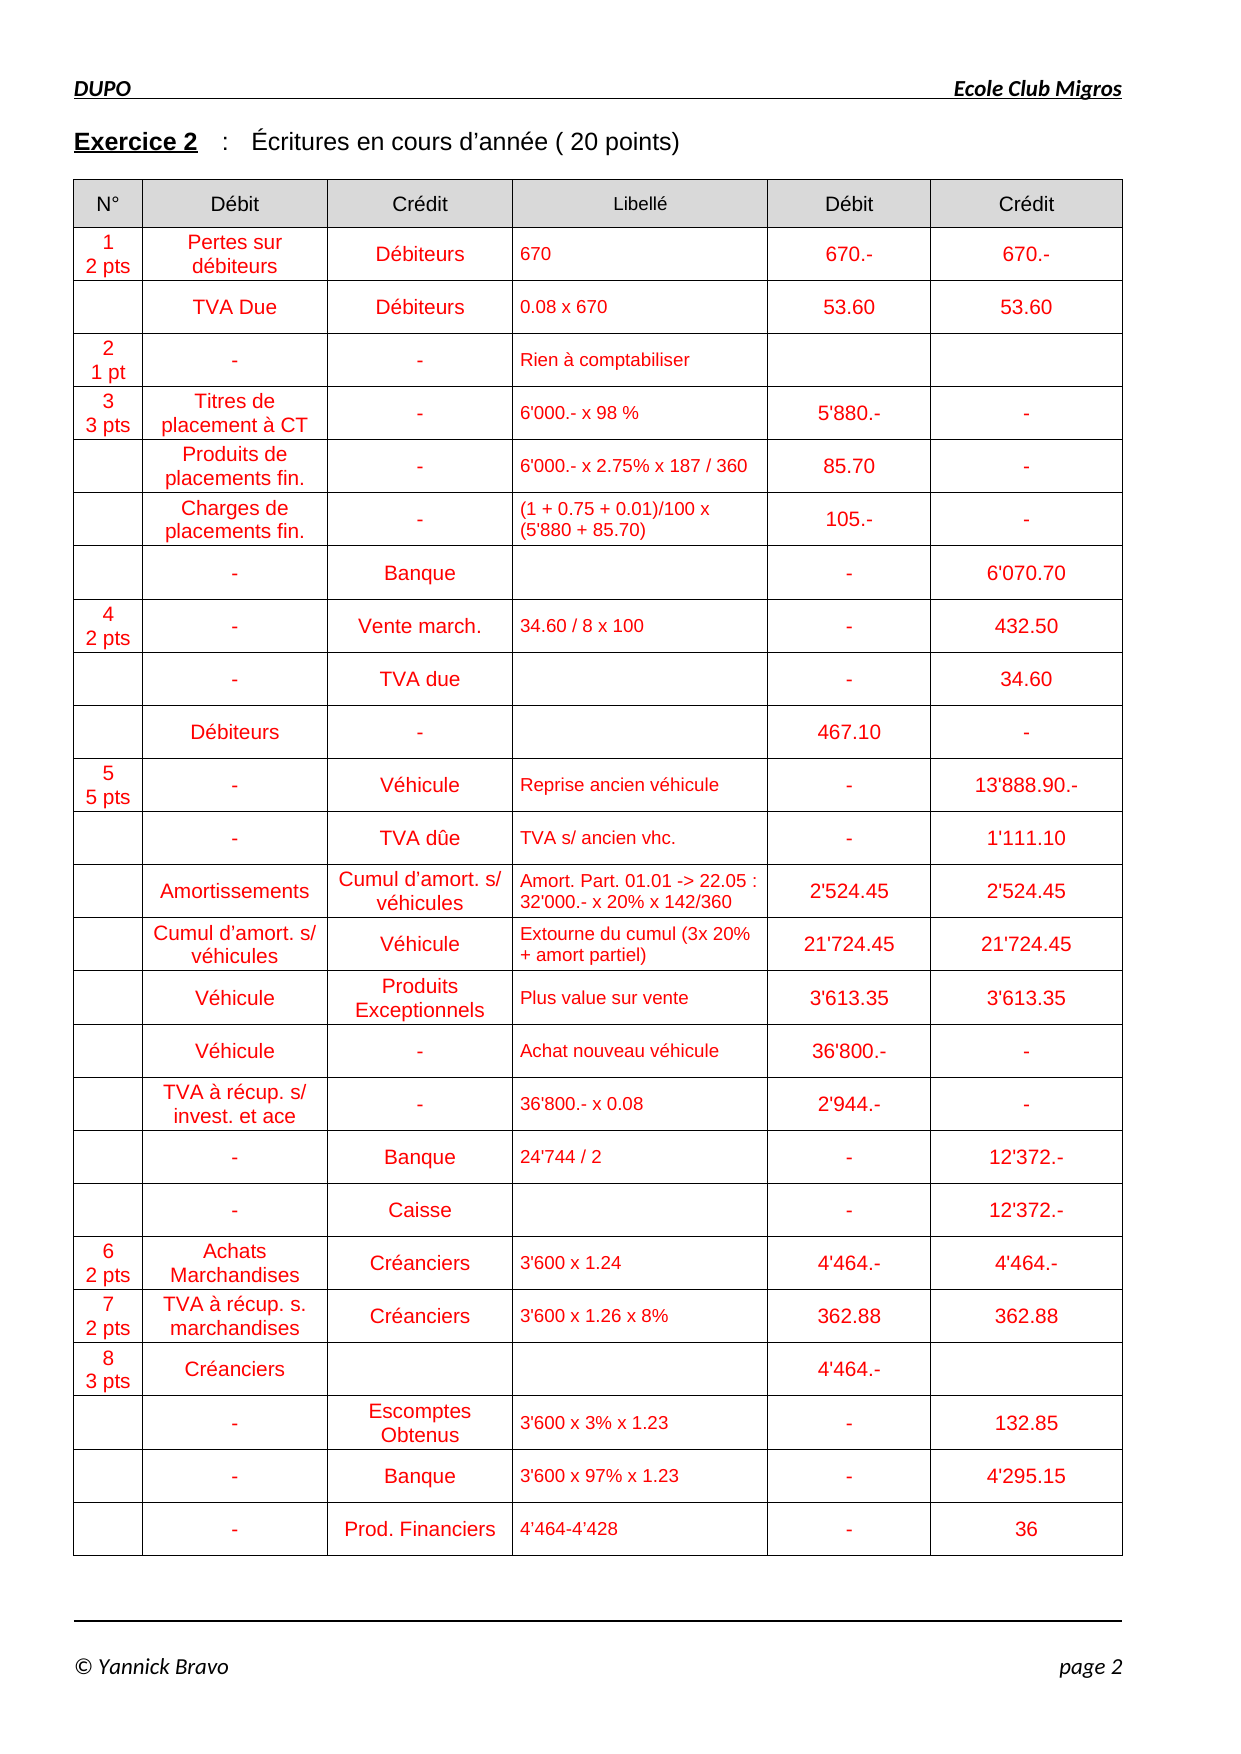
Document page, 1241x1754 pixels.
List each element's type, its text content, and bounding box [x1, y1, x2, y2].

table_cell - [768, 759, 930, 811]
table_cell 3'613.35 [931, 971, 1122, 1023]
table_cell 132.85 [931, 1396, 1122, 1448]
table_cell 2'944.- [768, 1078, 930, 1130]
table_cell - [328, 1025, 512, 1077]
table_cell 85.70 [768, 440, 930, 492]
table_cell Créanciers [328, 1237, 512, 1289]
table_cell [74, 1396, 142, 1448]
table_cell [513, 706, 767, 758]
table_cell [74, 1450, 142, 1502]
table_cell [74, 812, 142, 864]
table_cell - [143, 1450, 327, 1502]
table_cell 36'800.- [768, 1025, 930, 1077]
table_cell 2'524.45 [768, 865, 930, 917]
table_header Libellé [513, 180, 767, 227]
table_cell Charges de placements fin. [143, 493, 327, 545]
table_cell 6'000.- x 98 % [513, 387, 767, 439]
table_cell [931, 1343, 1122, 1395]
table_cell Cumul d’amort. s/ véhicules [143, 918, 327, 970]
table_cell TVA à récup. s. marchandises [143, 1290, 327, 1342]
table_cell 4'464.- [768, 1237, 930, 1289]
table_cell [74, 1078, 142, 1130]
table_cell 53.60 [931, 281, 1122, 333]
table_cell 362.88 [768, 1290, 930, 1342]
table_cell - [328, 387, 512, 439]
table_cell - [143, 334, 327, 386]
table_cell Escomptes Obtenus [328, 1396, 512, 1448]
table_cell Débiteurs [143, 706, 327, 758]
table_cell [74, 918, 142, 970]
table_cell [328, 1343, 512, 1395]
table_cell [74, 1131, 142, 1183]
table_cell - [328, 706, 512, 758]
table_cell 0.08 x 670 [513, 281, 767, 333]
table_cell Cumul d’amort. s/ véhicules [328, 865, 512, 917]
table_cell 6'070.70 [931, 546, 1122, 598]
list Exercice 2 : Écritures en cours d’année ( 20 points) [74, 127, 1152, 155]
table_cell 21'724.45 [931, 918, 1122, 970]
table_header N° [74, 180, 142, 227]
table_cell Amortissements [143, 865, 327, 917]
table_cell Véhicule [143, 971, 327, 1023]
table_cell 34.60 / 8 x 100 [513, 600, 767, 652]
table_cell 12'372.- [931, 1184, 1122, 1236]
table_cell 3'613.35 [768, 971, 930, 1023]
table_cell 3'600 x 97% x 1.23 [513, 1450, 767, 1502]
table_cell - [143, 600, 327, 652]
table_cell 3'600 x 1.24 [513, 1237, 767, 1289]
table_cell [74, 1025, 142, 1077]
table_cell - [768, 1396, 930, 1448]
table_cell [74, 440, 142, 492]
table_cell TVA due [328, 653, 512, 705]
table_cell Reprise ancien véhicule [513, 759, 767, 811]
table_cell [74, 971, 142, 1023]
table_cell 3'600 x 1.26 x 8% [513, 1290, 767, 1342]
table_cell [74, 281, 142, 333]
table_cell Véhicule [143, 1025, 327, 1077]
table_cell TVA s/ ancien vhc. [513, 812, 767, 864]
table_cell 1'111.10 [931, 812, 1122, 864]
table_cell 53.60 [768, 281, 930, 333]
table_cell 7 2 pts [74, 1290, 142, 1342]
table_cell - [768, 653, 930, 705]
table_cell - [328, 440, 512, 492]
table_header Crédit [328, 180, 512, 227]
table_cell 432.50 [931, 600, 1122, 652]
table_cell Rien à comptabiliser [513, 334, 767, 386]
table_cell 8 3 pts [74, 1343, 142, 1395]
table_cell 4 2 pts [74, 600, 142, 652]
table_cell 4’464-4’428 [513, 1503, 767, 1555]
table_cell Produits de placements fin. [143, 440, 327, 492]
table_cell 6 2 pts [74, 1237, 142, 1289]
table_cell - [143, 1184, 327, 1236]
table_cell - [768, 546, 930, 598]
table_cell Titres de placement à CT [143, 387, 327, 439]
table_cell 4'464.- [931, 1237, 1122, 1289]
table_cell Banque [328, 1131, 512, 1183]
table_cell Véhicule [328, 759, 512, 811]
table_cell Plus value sur vente [513, 971, 767, 1023]
table_cell 12'372.- [931, 1131, 1122, 1183]
table_cell 13'888.90.- [931, 759, 1122, 811]
table_cell - [328, 334, 512, 386]
table_header Débit [143, 180, 327, 227]
table_cell [513, 653, 767, 705]
table_cell [768, 334, 930, 386]
table_cell [74, 706, 142, 758]
table_cell Achats Marchandises [143, 1237, 327, 1289]
table_cell 670.- [768, 228, 930, 280]
table_cell 3 3 pts [74, 387, 142, 439]
table_cell - [143, 812, 327, 864]
table_cell 5'880.- [768, 387, 930, 439]
table_cell - [143, 546, 327, 598]
table_cell [513, 1184, 767, 1236]
table_cell - [931, 493, 1122, 545]
table_cell 2 1 pt [74, 334, 142, 386]
table_cell 105.- [768, 493, 930, 545]
table_cell (1 + 0.75 + 0.01)/100 x (5'880 + 85.70) [513, 493, 767, 545]
table_cell Amort. Part. 01.01 -> 22.05 : 32'000.- x 20% x 142/360 [513, 865, 767, 917]
table_cell 24'744 / 2 [513, 1131, 767, 1183]
table_cell 670.- [931, 228, 1122, 280]
table_cell [74, 493, 142, 545]
table_cell Achat nouveau véhicule [513, 1025, 767, 1077]
table_cell - [768, 812, 930, 864]
table_cell - [143, 1131, 327, 1183]
table_cell Débiteurs [328, 281, 512, 333]
table_cell - [768, 600, 930, 652]
table_cell [74, 546, 142, 598]
table_cell - [328, 1078, 512, 1130]
table_cell 362.88 [931, 1290, 1122, 1342]
table_cell 467.10 [768, 706, 930, 758]
table_cell - [143, 1396, 327, 1448]
table_cell Débiteurs [328, 228, 512, 280]
table_cell 4'295.15 [931, 1450, 1122, 1502]
table_header Débit [768, 180, 930, 227]
table_cell 1 2 pts [74, 228, 142, 280]
table_cell Pertes sur débiteurs [143, 228, 327, 280]
table_cell [931, 334, 1122, 386]
table_cell Prod. Financiers [328, 1503, 512, 1555]
table_cell [74, 865, 142, 917]
table_cell Créanciers [328, 1290, 512, 1342]
table_cell - [931, 440, 1122, 492]
table_cell [513, 1343, 767, 1395]
table_cell 36'800.- x 0.08 [513, 1078, 767, 1130]
table_cell 6'000.- x 2.75% x 187 / 360 [513, 440, 767, 492]
table_cell [513, 546, 767, 598]
table_cell - [931, 1025, 1122, 1077]
table_cell [74, 1184, 142, 1236]
table_cell 2'524.45 [931, 865, 1122, 917]
table_cell 34.60 [931, 653, 1122, 705]
table_cell - [143, 759, 327, 811]
table_cell TVA à récup. s/ invest. et ace [143, 1078, 327, 1130]
table_cell - [768, 1503, 930, 1555]
table_cell Extourne du cumul (3x 20% + amort partiel) [513, 918, 767, 970]
table_cell Caisse [328, 1184, 512, 1236]
table_header Crédit [931, 180, 1122, 227]
table_cell TVA dûe [328, 812, 512, 864]
table_cell 670 [513, 228, 767, 280]
table_cell - [143, 1503, 327, 1555]
table_cell [74, 653, 142, 705]
table_cell Véhicule [328, 918, 512, 970]
table_cell - [931, 387, 1122, 439]
table_cell - [143, 653, 327, 705]
table_cell - [931, 1078, 1122, 1130]
table_cell - [328, 493, 512, 545]
table_cell 4'464.- [768, 1343, 930, 1395]
table_cell 21'724.45 [768, 918, 930, 970]
table_cell Banque [328, 546, 512, 598]
table_cell - [768, 1184, 930, 1236]
table_cell TVA Due [143, 281, 327, 333]
table_cell Produits Exceptionnels [328, 971, 512, 1023]
table_cell - [768, 1131, 930, 1183]
table_cell [74, 1503, 142, 1555]
table_cell - [931, 706, 1122, 758]
table_cell Vente march. [328, 600, 512, 652]
table_cell - [768, 1450, 930, 1502]
table_cell Créanciers [143, 1343, 327, 1395]
table_cell Banque [328, 1450, 512, 1502]
table_cell 3'600 x 3% x 1.23 [513, 1396, 767, 1448]
table_cell 5 5 pts [74, 759, 142, 811]
table_cell 36 [931, 1503, 1122, 1555]
